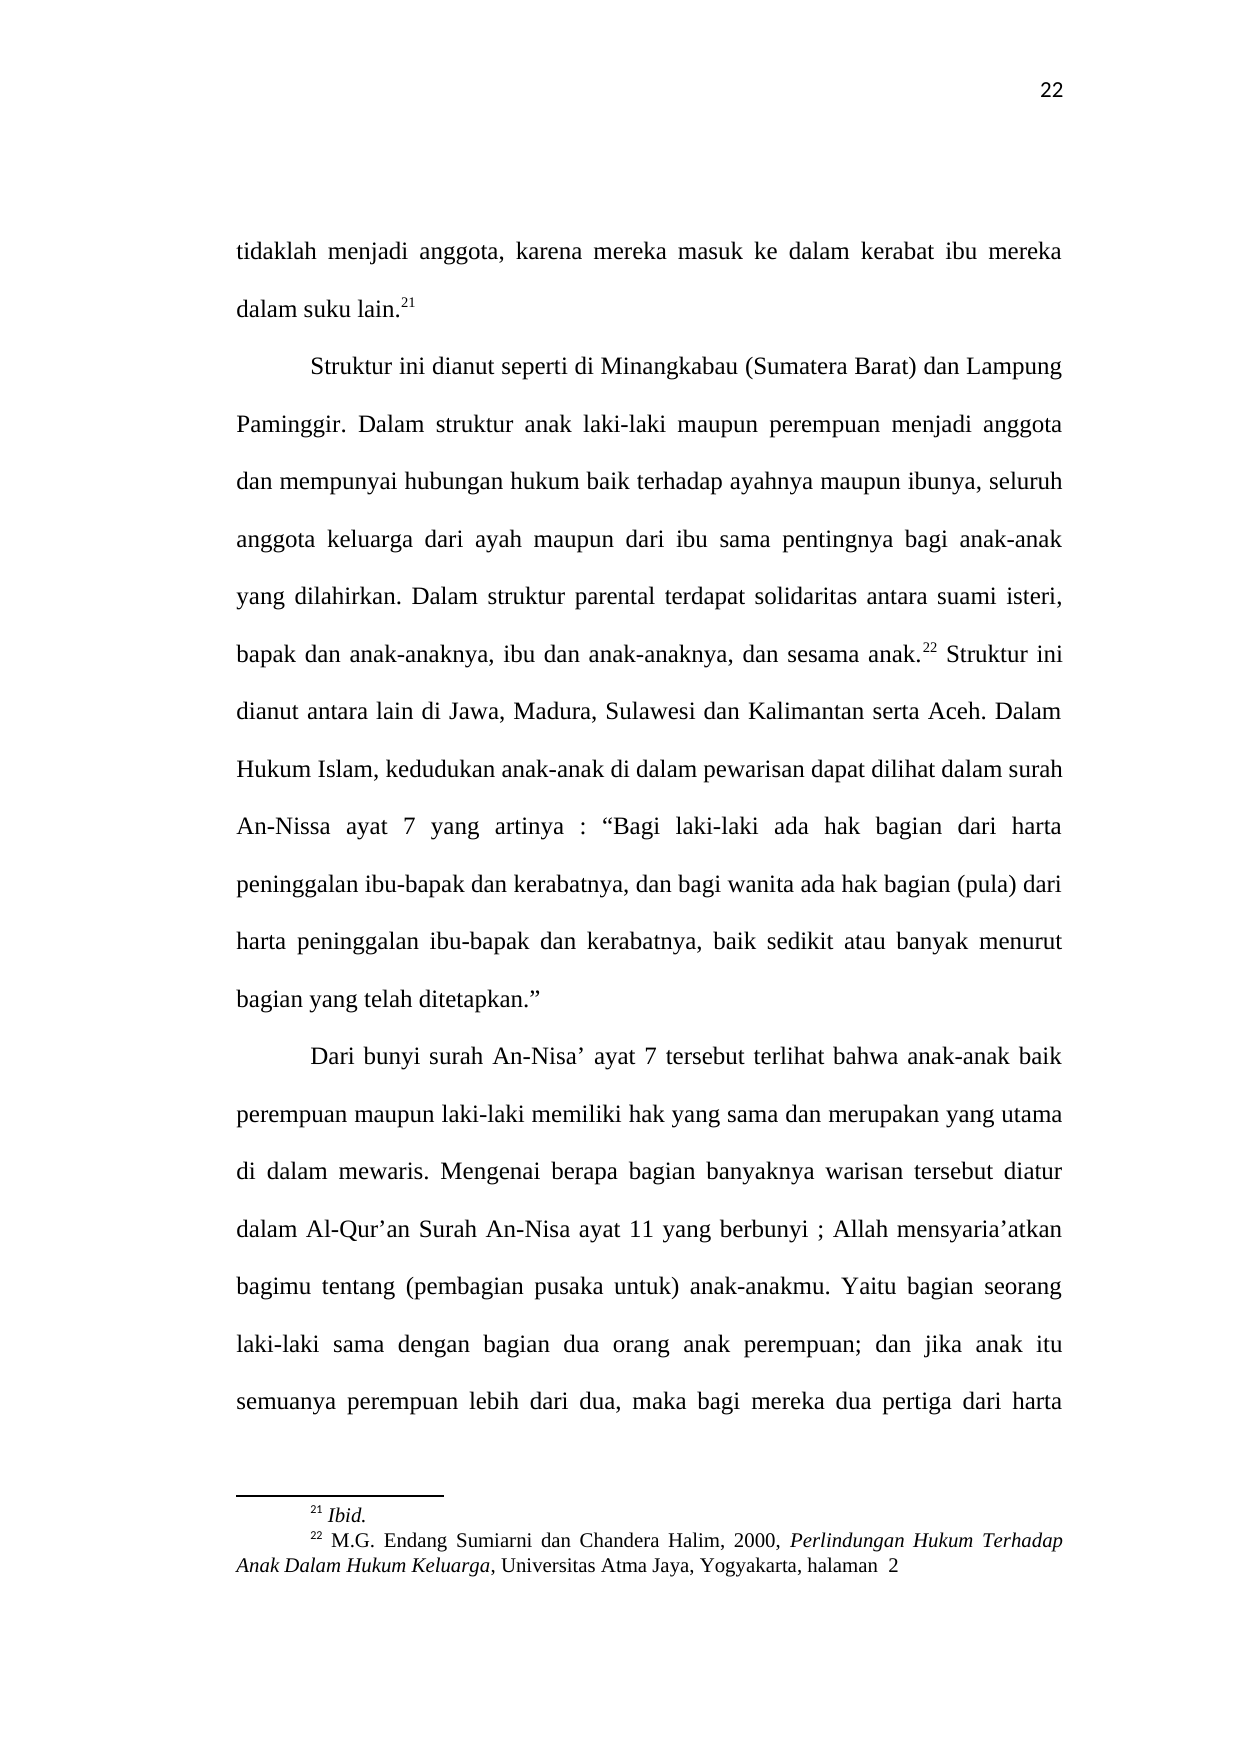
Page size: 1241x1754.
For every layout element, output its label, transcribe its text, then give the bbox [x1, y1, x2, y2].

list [236, 1041, 1063, 1415]
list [236, 236, 1063, 322]
list Struktur ini dianut seperti di Minangkabau (Sumatera Barat) dan Lampung Paminggir. Dalam struktur anak laki-laki maupun perempuan menjadi anggota dan mempunyai hubungan hukum baik terhadap ayahnya maupun ibunya, seluruh anggota keluarga dari ayah maupun dari ibu sama pentingnya bagi anak-anak yang dilahirkan. Dalam struktur parental terdapat solidaritas antara suami isteri, bapak dan anak-anaknya, ibu dan anak-anaknya, dan sesama anak. Struktur ini dianut antara lain di Jawa, Madura, Sulawesi dan Kalimantan serta Aceh. Dalam Hukum Islam, kedudukan anak-anak di dalam pewarisan dapat dilihat dalam surah An-Nissa ayat 7 yang artinya : “Bagi laki-laki ada hak bagian dari harta peninggalan ibu-bapak dan kerabatnya, dan bagi wanita ada hak bagian (pula) dari harta peninggalan ibu-bapak dan kerabatnya, baik sedikit atau banyak menurut bagian yang telah ditetapkan.” [236, 351, 1063, 1012]
